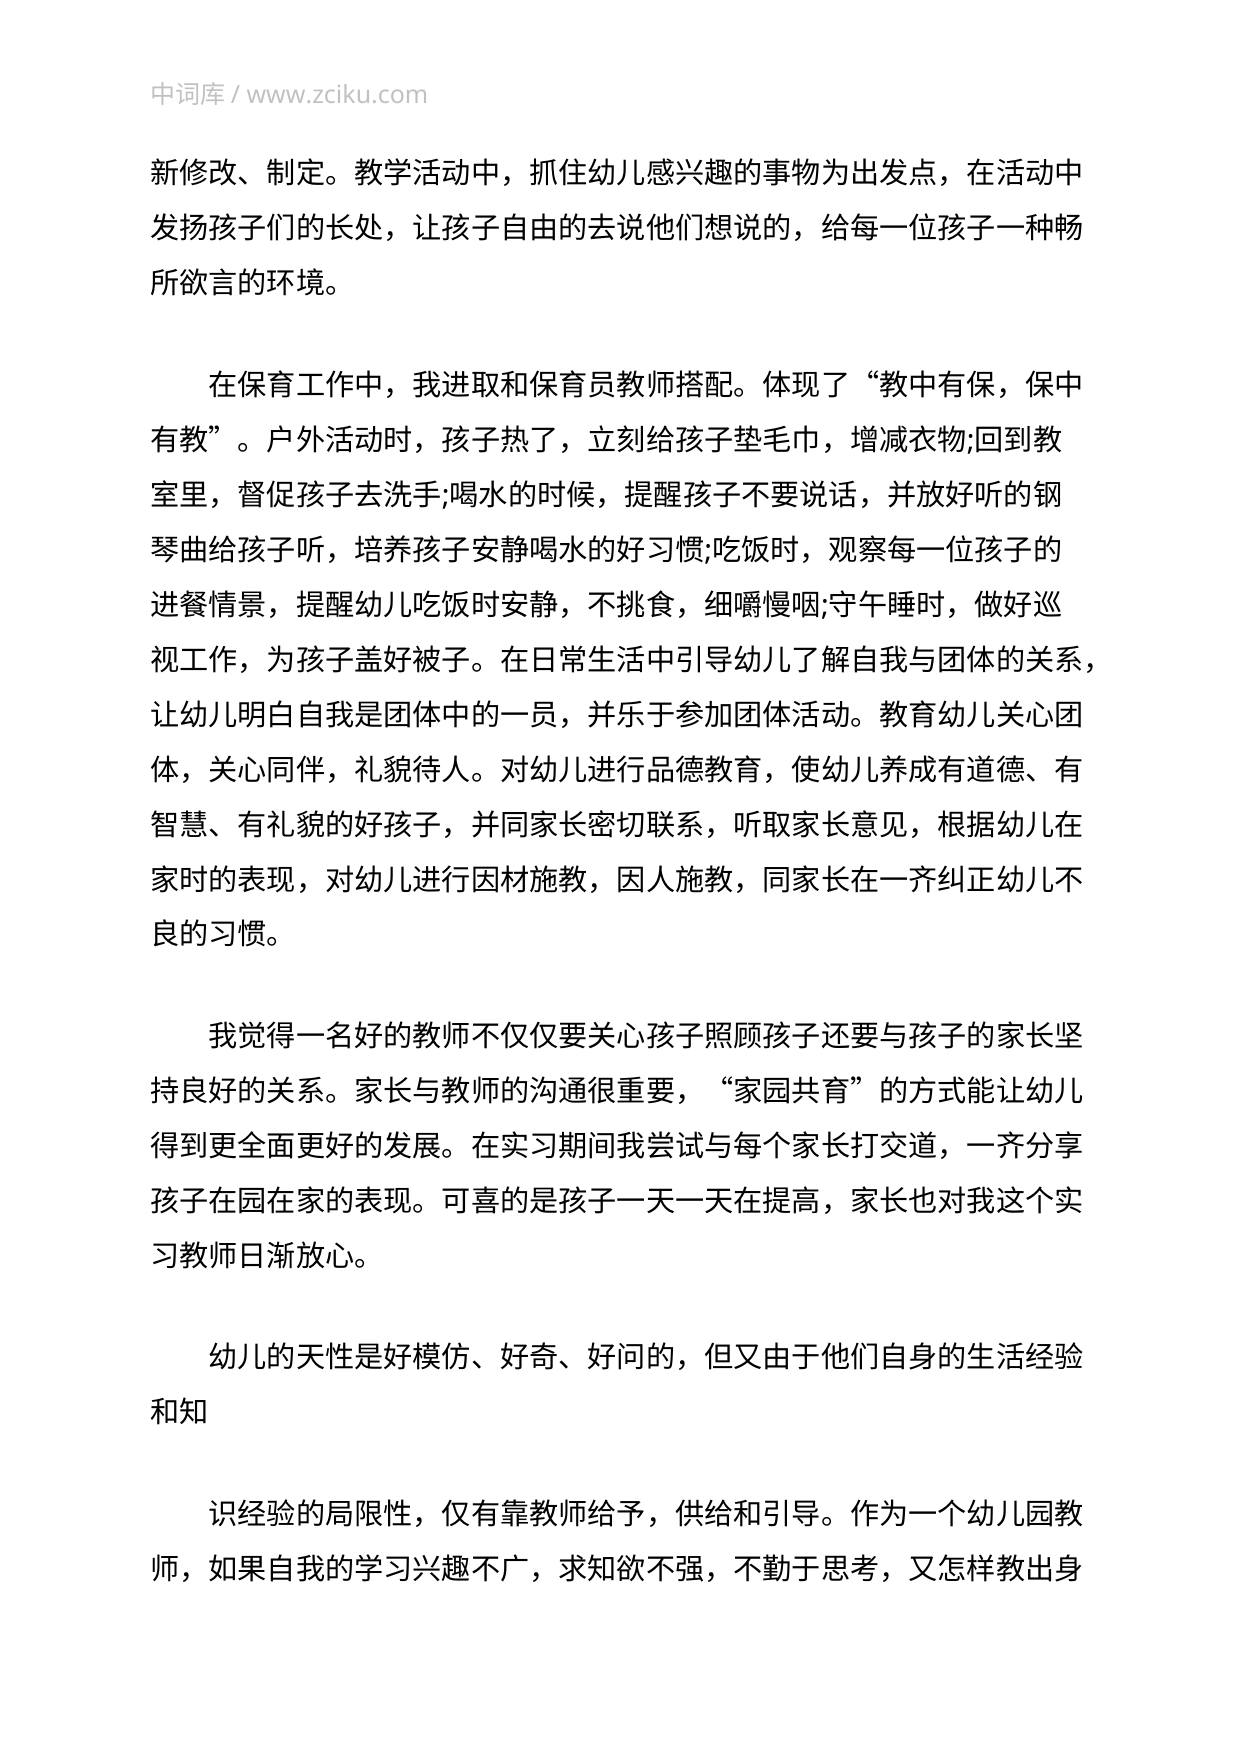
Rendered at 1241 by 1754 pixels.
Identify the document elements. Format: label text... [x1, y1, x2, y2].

text 我觉得一名好的教师不仅仅要关心孩子照顾孩子还要与孩子的家长坚持良好的关系。家长与教师的沟通很重要，“家园共育”的方式能让幼儿得到更全面更好的发展。在实习期间我尝试与每个家长打交道，一齐分享孩子在园在家的表现。可喜的是孩子一天一天在提高，家长也对我这个实习教师日渐放心。 [150, 1013, 1090, 1274]
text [150, 150, 1090, 302]
text 幼儿的天性是好模仿、好奇、好问的，但又由于他们自身的生活经验和知 [150, 1334, 1090, 1431]
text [150, 1491, 1090, 1588]
text 在保育工作中，我进取和保育员教师搭配。体现了“教中有保，保中有教”。户外活动时，孩子热了，立刻给孩子垫毛巾，增减衣物;回到教室里，督促孩子去洗手;喝水的时候，提醒孩子不要说话，并放好听的钢琴曲给孩子听，培养孩子安静喝水的好习惯;吃饭时，观察每一位孩子的进餐情景，提醒幼儿吃饭时安静，不挑食，细嚼慢咽;守午睡时，做好巡视工作，为孩子盖好被子。在日常生活中引导幼儿了解自我与团体的关系，让幼儿明白自我是团体中的一员，并乐于参加团体活动。教育幼儿关心团体，关心同伴，礼貌待人。对幼儿进行品德教育，使幼儿养成有道德、有智慧、有礼貌的好孩子，并同家长密切联系，听取家长意见，根据幼儿在家时的表现，对幼儿进行因材施教，因人施教，同家长在一齐纠正幼儿不良的习惯。 [150, 362, 1090, 953]
